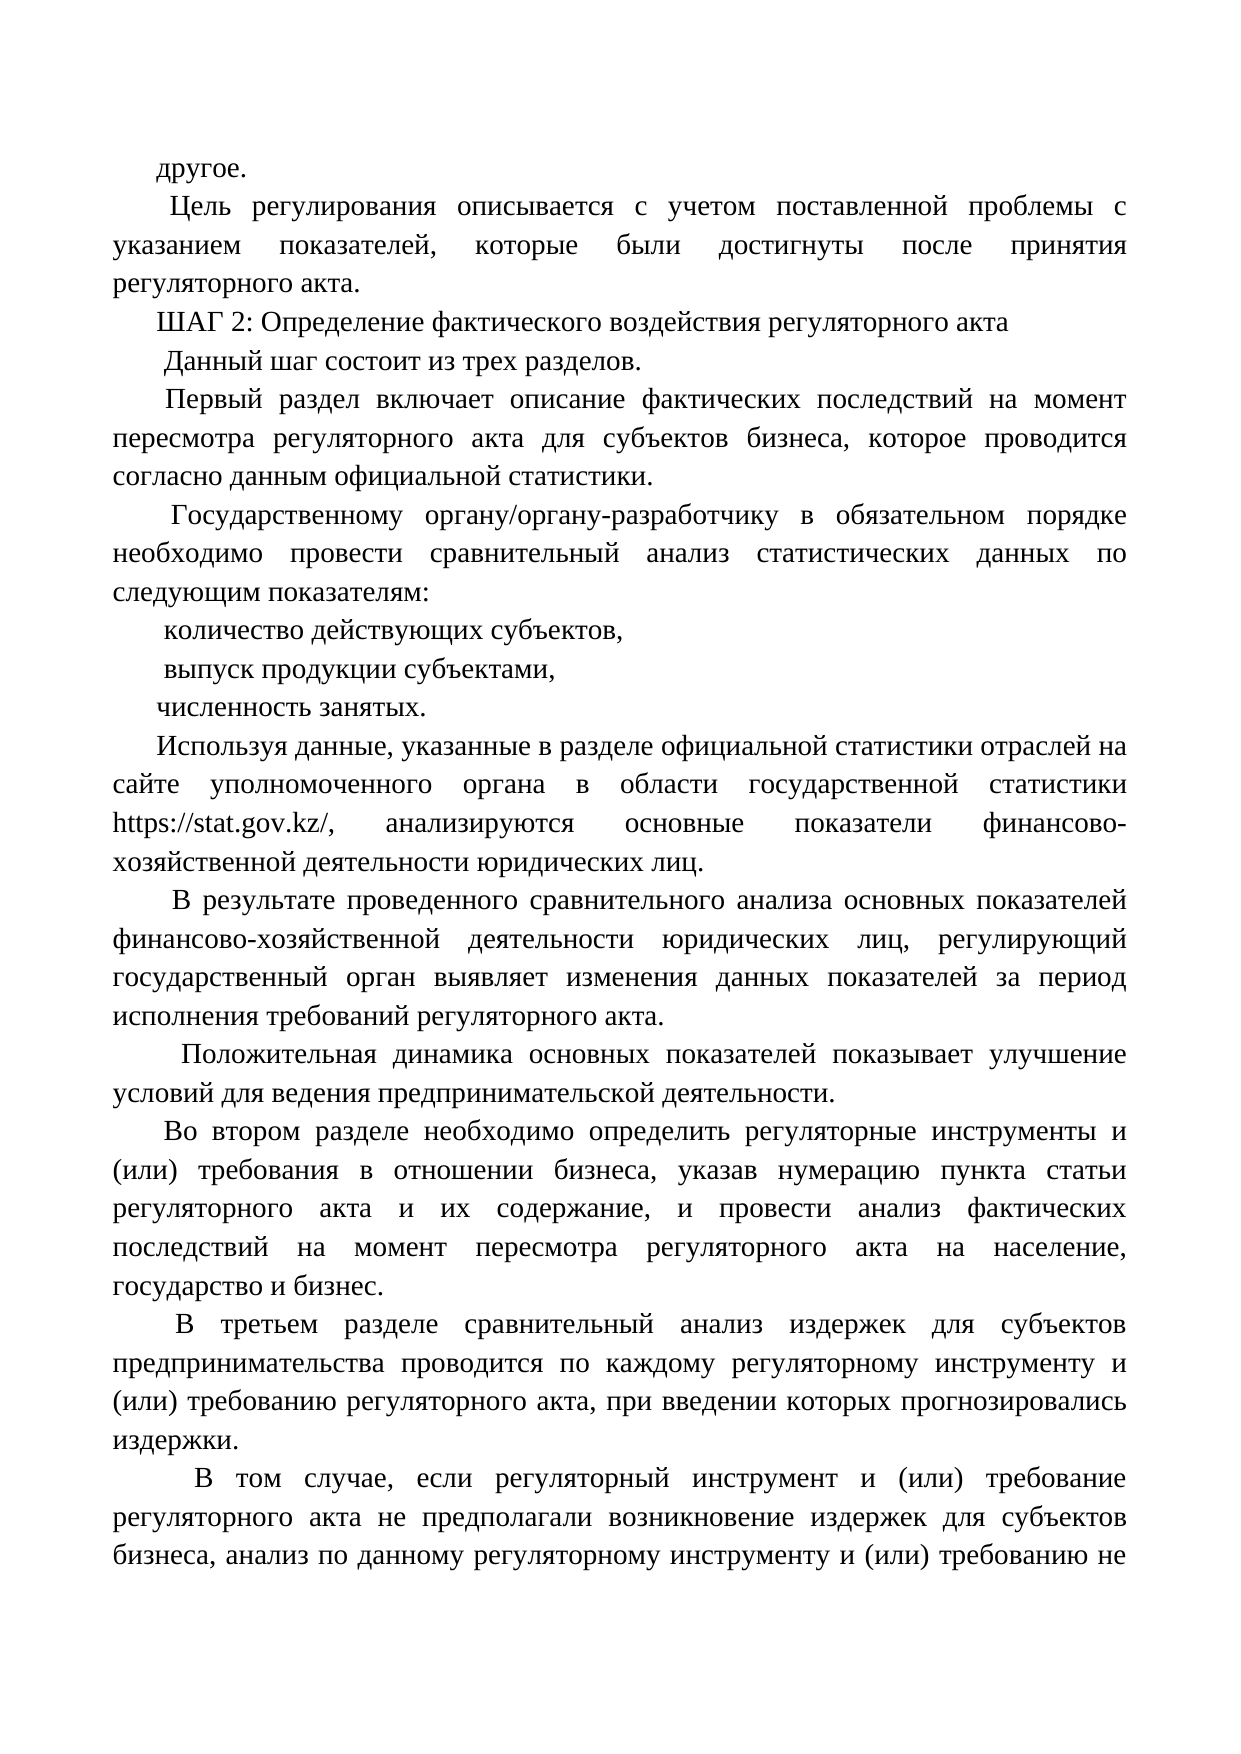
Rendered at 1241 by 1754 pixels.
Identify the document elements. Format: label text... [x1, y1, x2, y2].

text выпуск продукции субъектами, [112, 651, 1128, 684]
text Цель регулирования описывается с учетом поставленной проблемы с указанием показателей, которые были достигнуты после принятия регуляторного акта. [112, 188, 1128, 299]
text ШАГ 2: Определение фактического воздействия регуляторного акта [112, 304, 1128, 338]
text В третьем разделе сравнительный анализ издержек для субъектов предпринимательства проводится по каждому регуляторному инструменту и (или) требованию регуляторного акта, при введении которых прогнозировались издержки. [112, 1306, 1128, 1455]
text Используя данные, указанные в разделе официальной статистики отраслей на сайте уполномоченного органа в области государственной статистики https://stat.gov.kz/, анализируются основные показатели финансово-хозяйственной деятельности юридических лиц. [112, 728, 1128, 877]
text численность занятых. [112, 689, 1128, 723]
text количество действующих субъектов, [112, 612, 1128, 646]
text Государственному органу/органу-разработчику в обязательном порядке необходимо провести сравнительный анализ статистических данных по следующим показателям: [112, 497, 1128, 607]
text Данный шаг состоит из трех разделов. [112, 343, 1128, 376]
text Первый раздел включает описание фактических последствий на момент пересмотра регуляторного акта для субъектов бизнеса, которое проводится согласно данным официальной статистики. [112, 381, 1128, 492]
text другое. [112, 150, 1128, 183]
text В результате проведенного сравнительного анализа основных показателей финансово-хозяйственной деятельности юридических лиц, регулирующий государственный орган выявляет изменения данных показателей за период исполнения требований регуляторного акта. [112, 882, 1128, 1031]
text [112, 1460, 1128, 1571]
text Во втором разделе необходимо определить регуляторные инструменты и (или) требования в отношении бизнеса, указав нумерацию пункта статьи регуляторного акта и их содержание, и провести анализ фактических последствий на момент пересмотра регуляторного акта на население, государство и бизнес. [112, 1113, 1128, 1301]
text Положительная динамика основных показателей показывает улучшение условий для ведения предпринимательской деятельности. [112, 1036, 1128, 1108]
